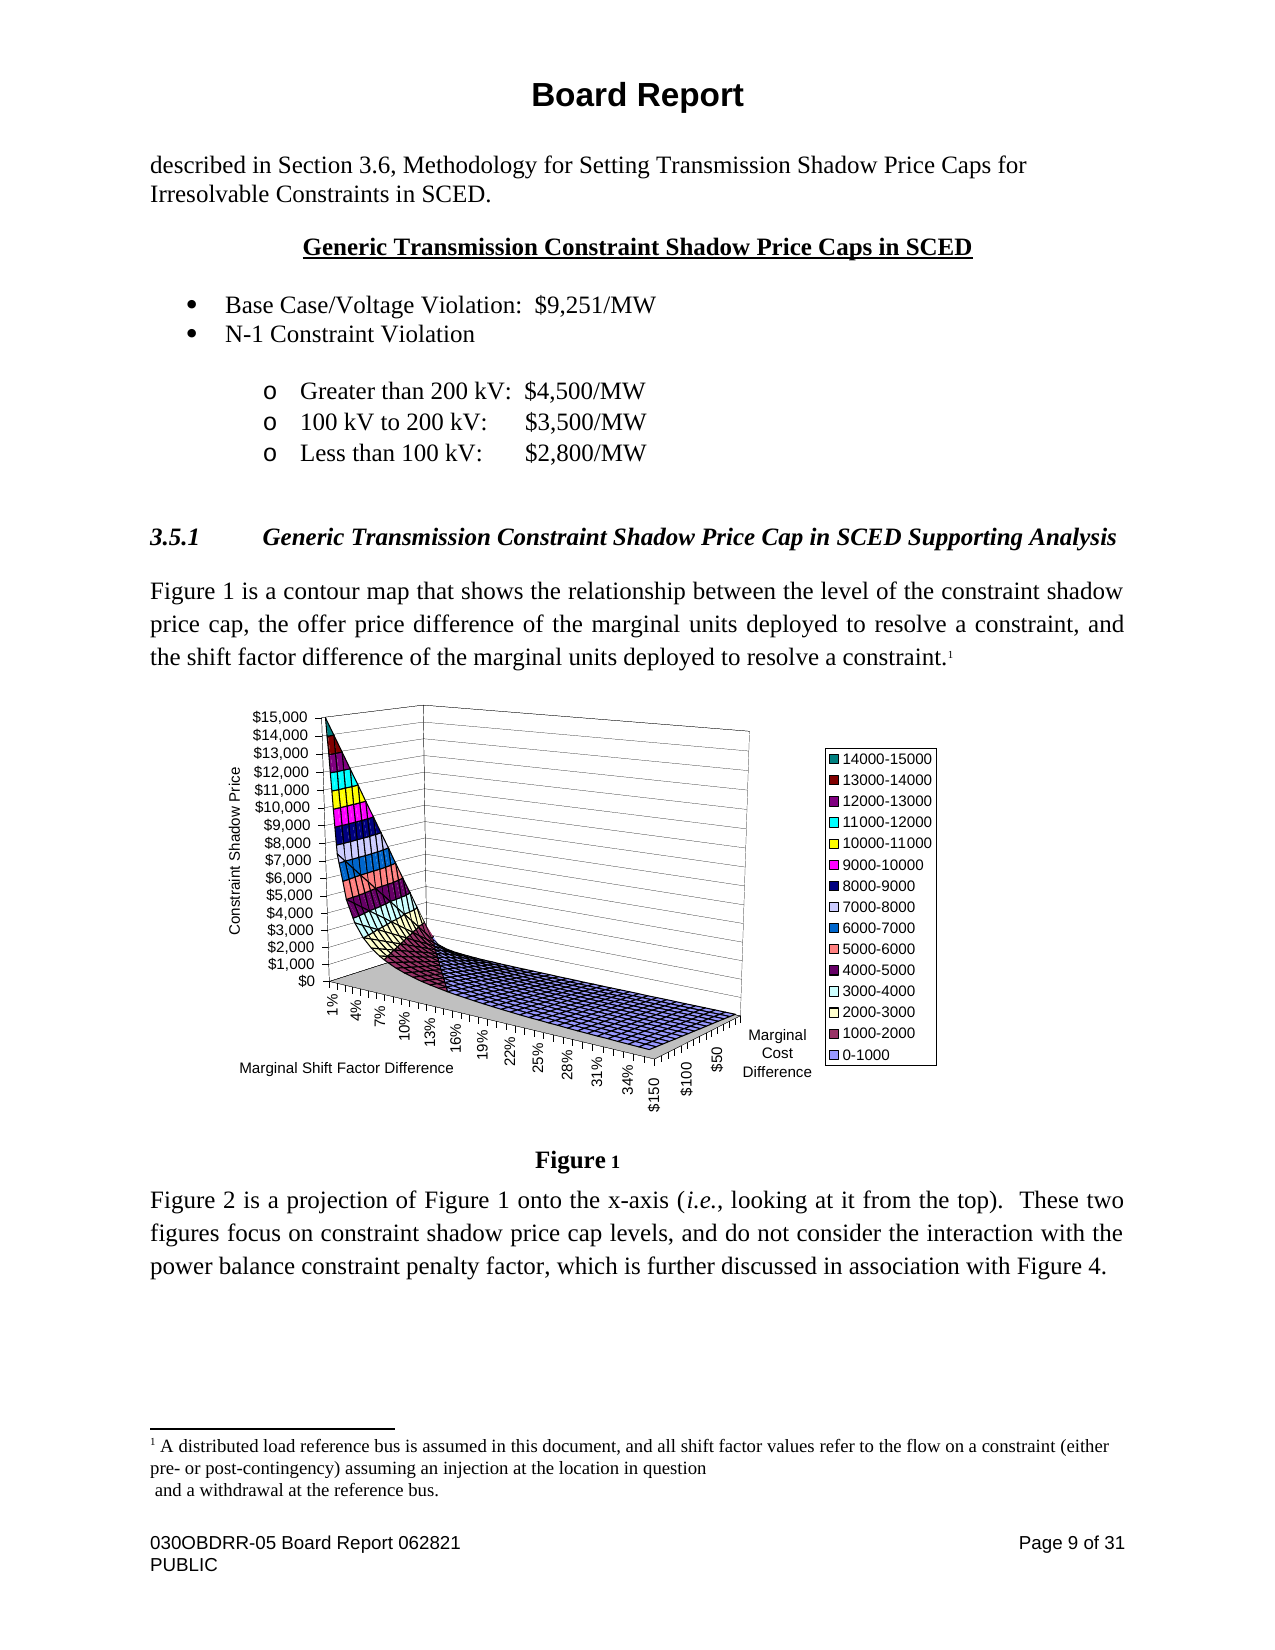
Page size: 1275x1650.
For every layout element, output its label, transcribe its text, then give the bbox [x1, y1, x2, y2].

list N-1 Constraint Violation [187, 319, 1125, 347]
list Less than 100 kV: $2,800/MW [262, 438, 1125, 469]
text 3.5.1 Generic Transmission Constraint Shadow Price Cap in SCED Supporting Analysis [150, 522, 1125, 551]
list Greater than 200 kV: $4,500/MW [262, 376, 1125, 407]
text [150, 150, 1125, 207]
list 100 kV to 200 kV: $3,500/MW [262, 407, 1125, 438]
text Figure 1 is a contour map that shows the relationship between the level of the constraint shadow price cap, the offer price difference of the marginal units deployed to resolve a constraint, and the shift factor difference of the marginal units deployed to resolve a constraint. [150, 576, 1125, 671]
text Generic Transmission Constraint Shadow Price Caps in SCED [150, 232, 1125, 261]
text Figure 2 is a projection of Figure 1 onto the x-axis (i.e., looking at it from the top). These two figures focus on constraint shadow price cap levels, and do not consider the interaction with the power balance constraint penalty factor, which is further discussed in association with Figure 4. [150, 675, 1125, 1280]
list Base Case/Voltage Violation: $9,251/MW [187, 290, 1125, 319]
